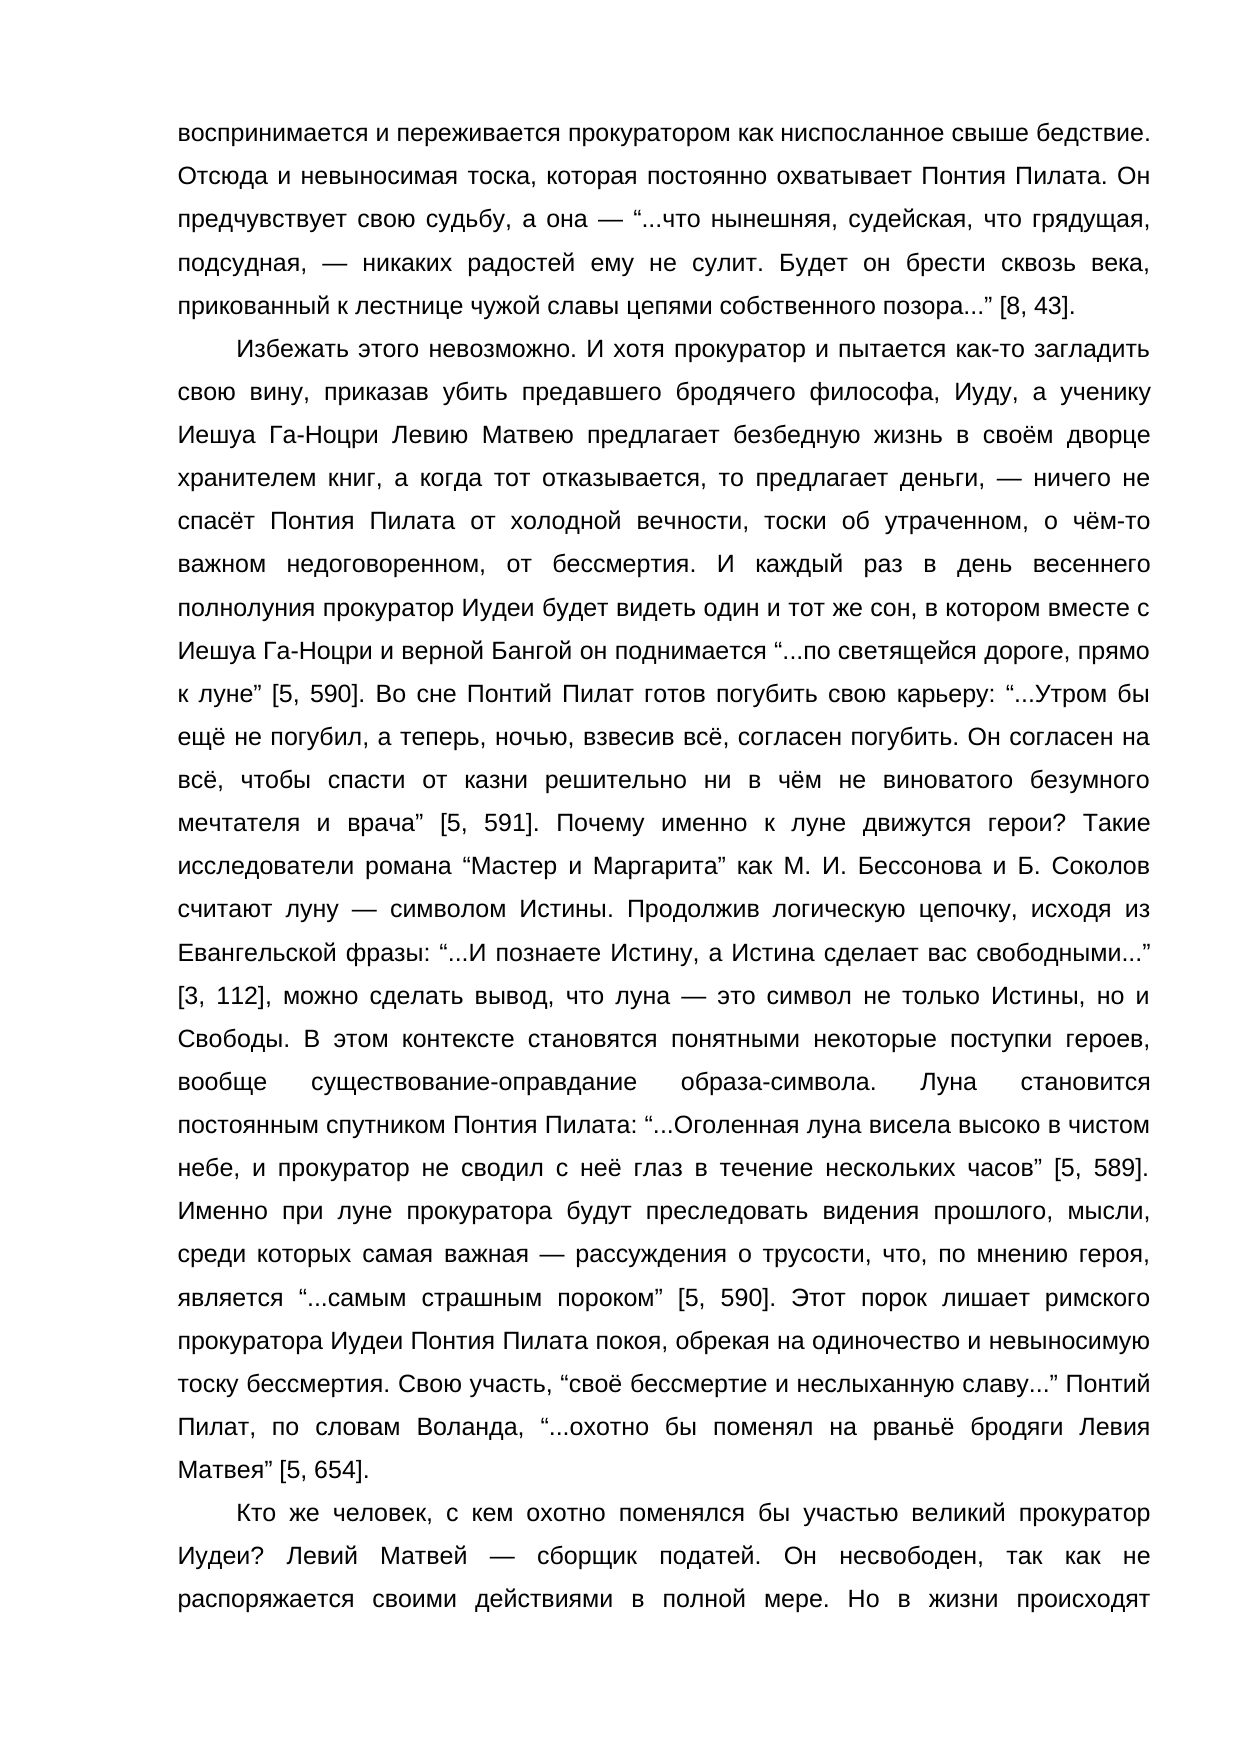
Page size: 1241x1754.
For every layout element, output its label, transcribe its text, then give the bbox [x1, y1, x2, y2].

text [177, 1498, 1152, 1613]
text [177, 118, 1152, 319]
text Избежать этого невозможно. И хотя прокуратор и пытается как-то загладить свою вину, приказав убить предавшего бродячего философа, Иуду, а ученику Иешуа Га-Ноцри Левию Матвею предлагает безбедную жизнь в своём дворце хранителем книг, а когда тот отказывается, то предлагает деньги, — ничего не спасёт Понтия Пилата от холодной вечности, тоски об утраченном, о чём-то важном недоговоренном, от бессмертия. И каждый раз в день весеннего полнолуния прокуратор Иудеи будет видеть один и тот же сон, в котором вместе с Иешуа Га-Ноцри и верной Бангой он поднимается “...по светящейся дороге, прямо к луне” [5, 590]. Во сне Понтий Пилат готов погубить свою карьеру: “...Утром бы ещё не погубил, а теперь, ночью, взвесив всё, согласен погубить. Он согласен на всё, чтобы спасти от казни решительно ни в чём не виноватого безумного мечтателя и врача” [5, 591]. Почему именно к луне движутся герои? Такие исследователи романа “Мастер и Маргарита” как М. И. Бессонова и Б. Соколов считают луну — символом Истины. Продолжив логическую цепочку, исходя из Евангельской фразы: “...И познаете Истину, а Истина сделает вас свободными...” [3, 112], можно сделать вывод, что луна — это символ не только Истины, но и Свободы. В этом контексте становятся понятными некоторые поступки героев, вообще существование-оправдание образа-символа. Луна становится постоянным спутником Понтия Пилата: “...Оголенная луна висела высоко в чистом небе, и прокуратор не сводил с неё глаз в течение нескольких часов” [5, 589]. Именно при луне прокуратора будут преследовать видения прошлого, мысли, среди которых самая важная — рассуждения о трусости, что, по мнению героя, является “...самым страшным пороком” [5, 590]. Этот порок лишает римского прокуратора Иудеи Понтия Пилата покоя, обрекая на одиночество и невыносимую тоску бессмертия. Свою участь, “своё бессмертие и неслыханную славу...” Понтий Пилат, по словам Воланда, “...охотно бы поменял на рваньё бродяги Левия Матвея” [5, 654]. [177, 334, 1152, 1484]
